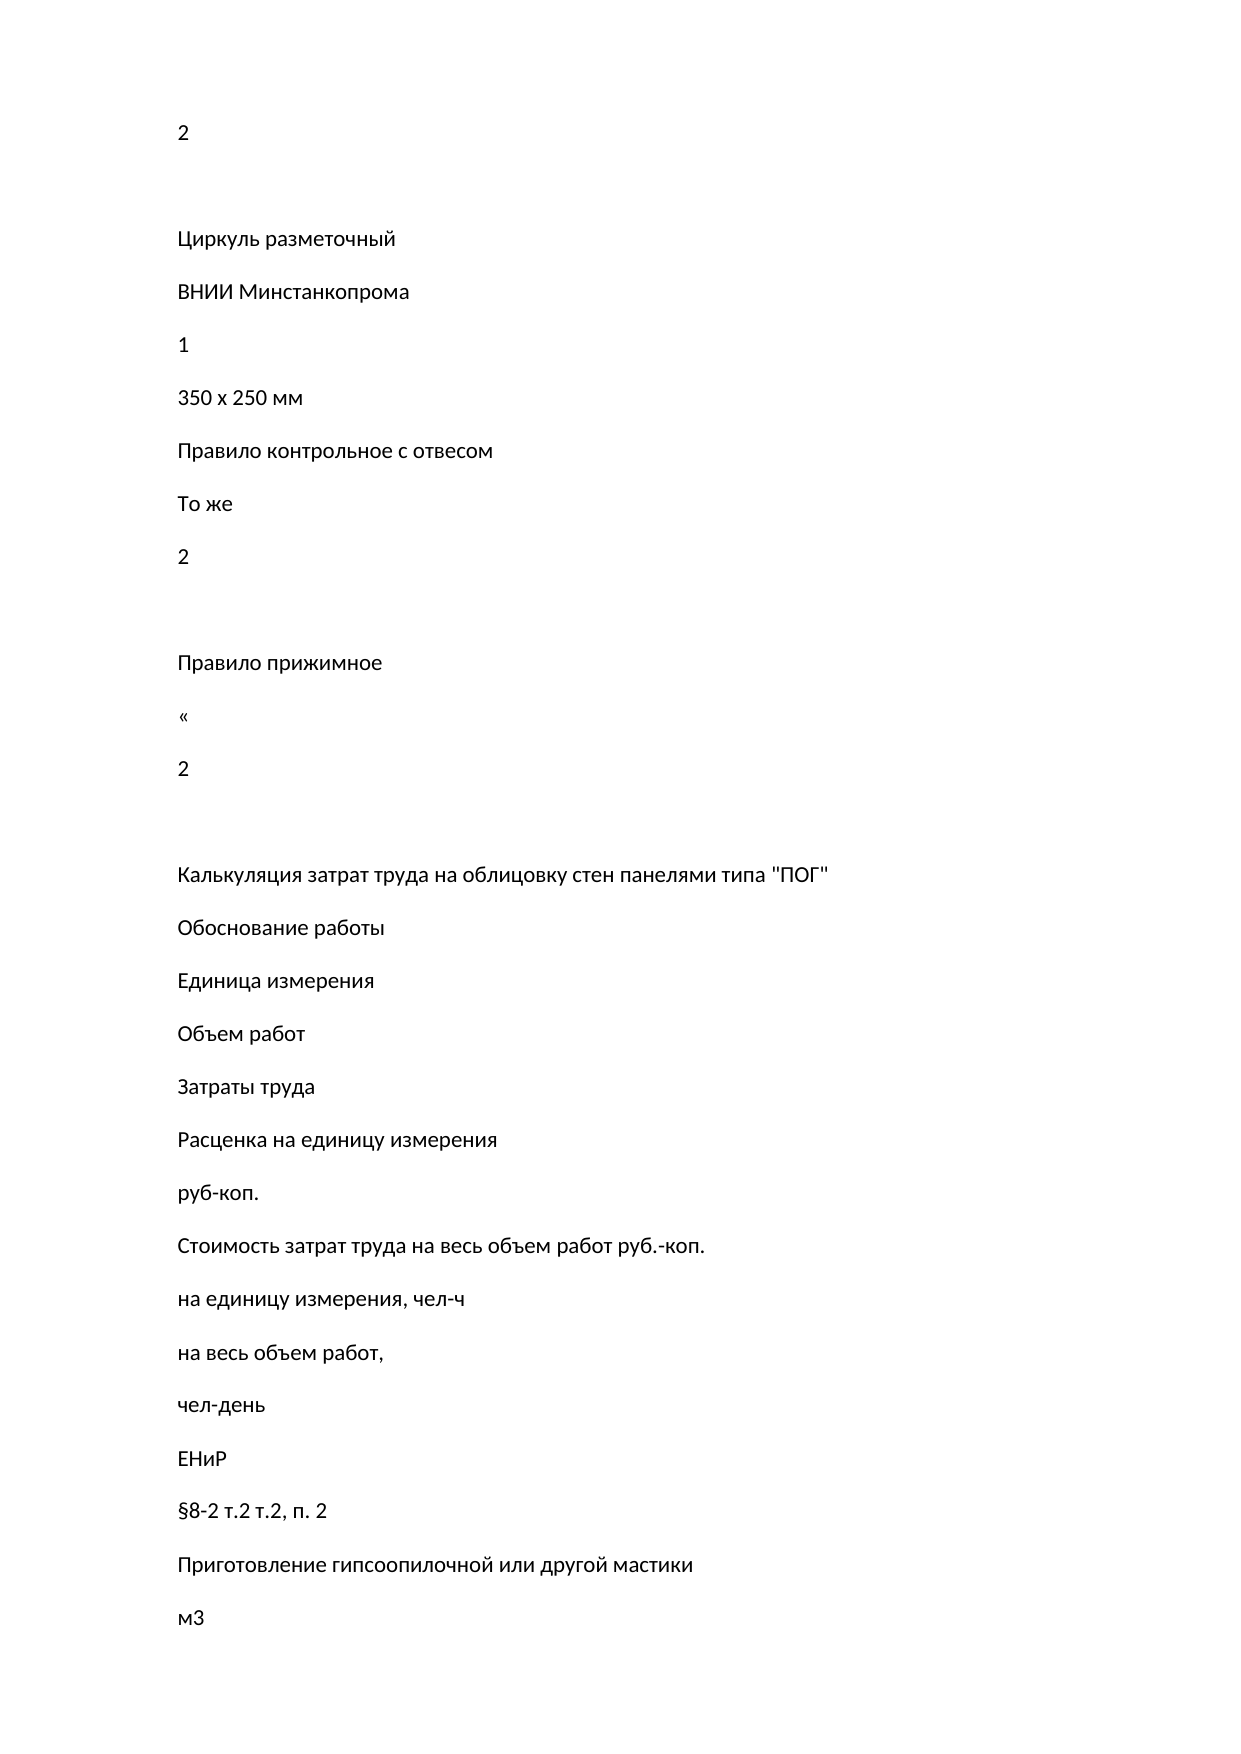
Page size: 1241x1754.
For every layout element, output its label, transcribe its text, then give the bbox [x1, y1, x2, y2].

text 2 [177, 118, 1152, 146]
text 2 [177, 542, 1152, 570]
text руб-коп. [177, 1178, 1152, 1207]
text м3 [177, 1603, 1152, 1631]
text Затраты труда [177, 1072, 1152, 1101]
text на единицу измерения, чел-ч [177, 1284, 1152, 1313]
text Единица измерения [177, 966, 1152, 994]
text чел-день [177, 1391, 1152, 1419]
text Калькуляция затрат труда на облицовку стен панелями типа "ПОГ" [177, 860, 1152, 888]
text §8-2 т.2 т.2, п. 2 [177, 1497, 1152, 1525]
text « [177, 701, 1152, 729]
text Стоимость затрат труда на весь объем работ руб.-коп. [177, 1232, 1152, 1259]
text на весь объем работ, [177, 1338, 1152, 1366]
text 1 [177, 330, 1152, 358]
text Правило прижимное [177, 648, 1152, 676]
text Объем работ [177, 1019, 1152, 1047]
text То же [177, 489, 1152, 517]
text 350 х 250 мм [177, 383, 1152, 411]
text Обоснование работы [177, 913, 1152, 941]
text Расценка на единицу измерения [177, 1126, 1152, 1153]
text Циркуль разметочный [177, 224, 1152, 252]
text ЕНиР [177, 1444, 1152, 1472]
text ВНИИ Минстанкопрома [177, 277, 1152, 305]
text Приготовление гипсоопилочной или другой мастики [177, 1550, 1152, 1578]
text Правило контрольное с отвесом [177, 436, 1152, 464]
text 2 [177, 754, 1152, 782]
